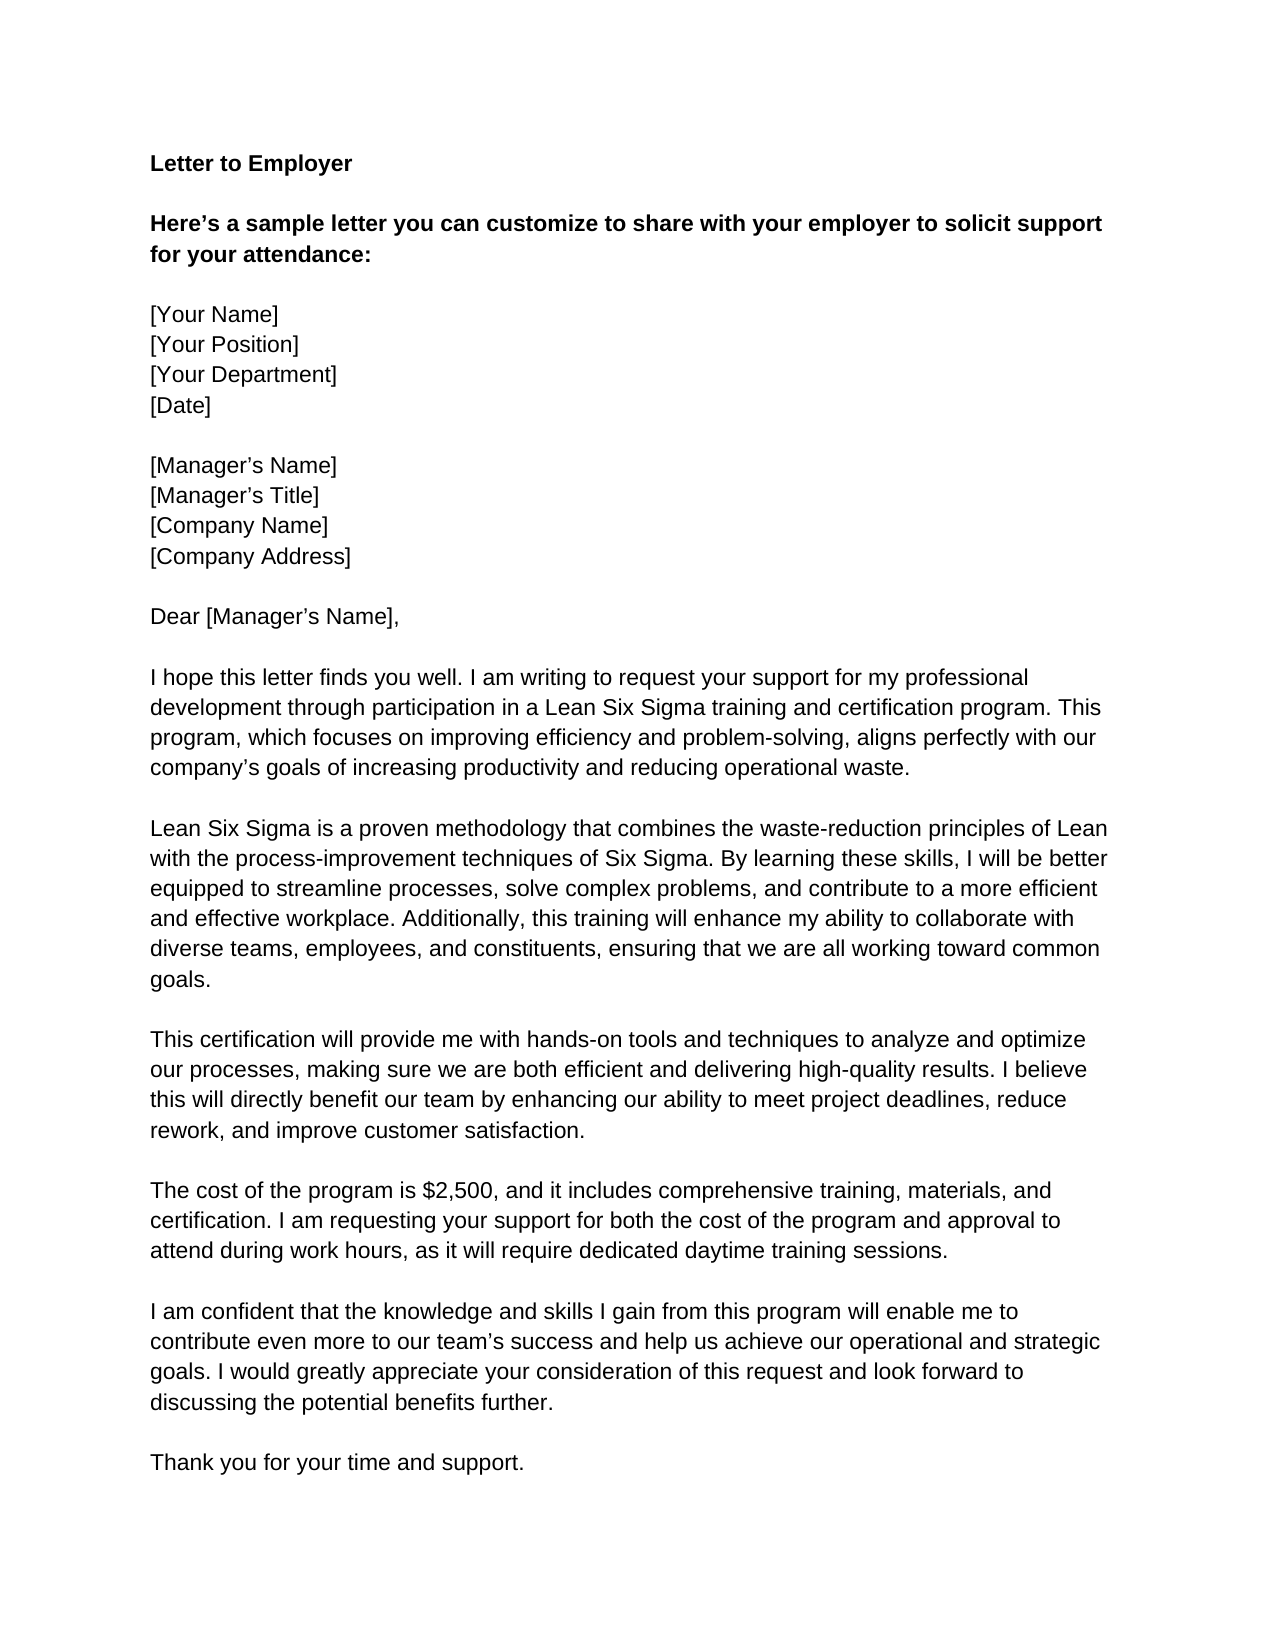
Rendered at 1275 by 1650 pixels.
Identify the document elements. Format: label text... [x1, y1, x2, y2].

text [Date] [150, 392, 1125, 418]
text Lean Six Sigma is a proven methodology that combines the waste-reduction principles of Lean with the process-improvement techniques of Six Sigma. By learning these skills, I will be better equipped to streamline processes, solve complex problems, and contribute to a more efficient and effective workplace. Additionally, this training will enhance my ability to collaborate with diverse teams, employees, and constituents, ensuring that we are all working toward common goals. [150, 814, 1125, 992]
text I hope this letter finds you well. I am writing to request your support for my professional development through participation in a Lean Six Sigma training and certification program. This program, which focuses on improving efficiency and problem-solving, aligns perfectly with our company’s goals of increasing productivity and reducing operational waste. [150, 663, 1125, 781]
text [Manager’s Name] [150, 452, 1125, 478]
text Here’s a sample letter you can customize to share with your employer to solicit support for your attendance: [150, 210, 1125, 267]
text Letter to Employer [150, 150, 1125, 176]
text [Manager’s Title] [150, 482, 1125, 509]
text [Company Name] [150, 512, 1125, 539]
text The cost of the program is $2,500, and it includes comprehensive training, materials, and certification. I am requesting your support for both the cost of the program and approval to attend during work hours, as it will require dedicated daytime training sessions. [150, 1177, 1125, 1264]
text [Company Address] [150, 543, 1125, 569]
text [Your Position] [150, 331, 1125, 358]
text [Your Department] [150, 361, 1125, 388]
text Dear [Manager’s Name], [150, 603, 1125, 629]
text This certification will provide me with hands-on tools and techniques to analyze and optimize our processes, making sure we are both efficient and delivering high-quality results. I believe this will directly benefit our team by enhancing our ability to meet project deadlines, reduce rework, and improve customer satisfaction. [150, 1026, 1125, 1143]
text I am confident that the knowledge and skills I gain from this program will enable me to contribute even more to our team’s success and help us achieve our operational and strategic goals. I would greatly appreciate your consideration of this request and look forward to discussing the potential benefits further. [150, 1298, 1125, 1415]
text Thank you for your time and support. [150, 1449, 1125, 1475]
text [Your Name] [150, 301, 1125, 327]
